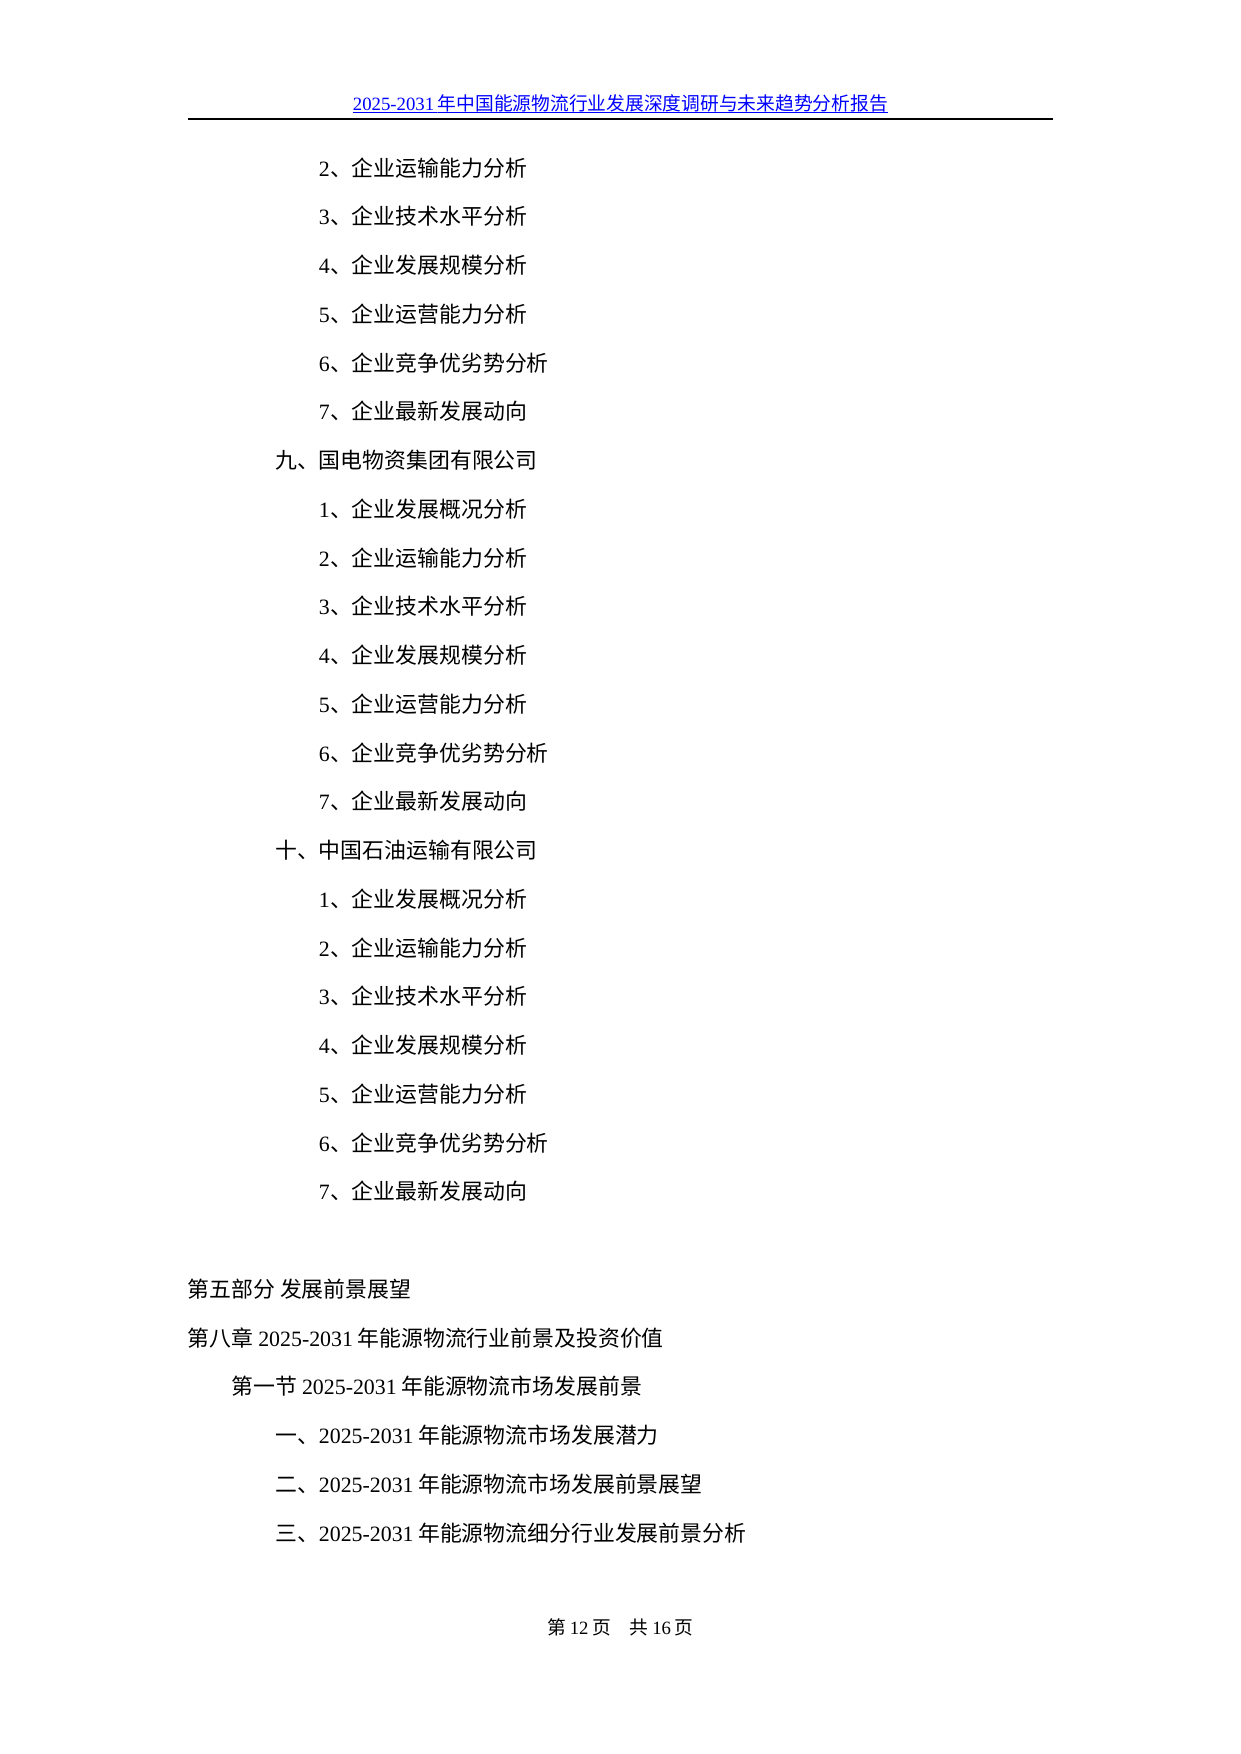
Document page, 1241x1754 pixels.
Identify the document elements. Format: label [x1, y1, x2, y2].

text [187, 150, 1053, 1548]
